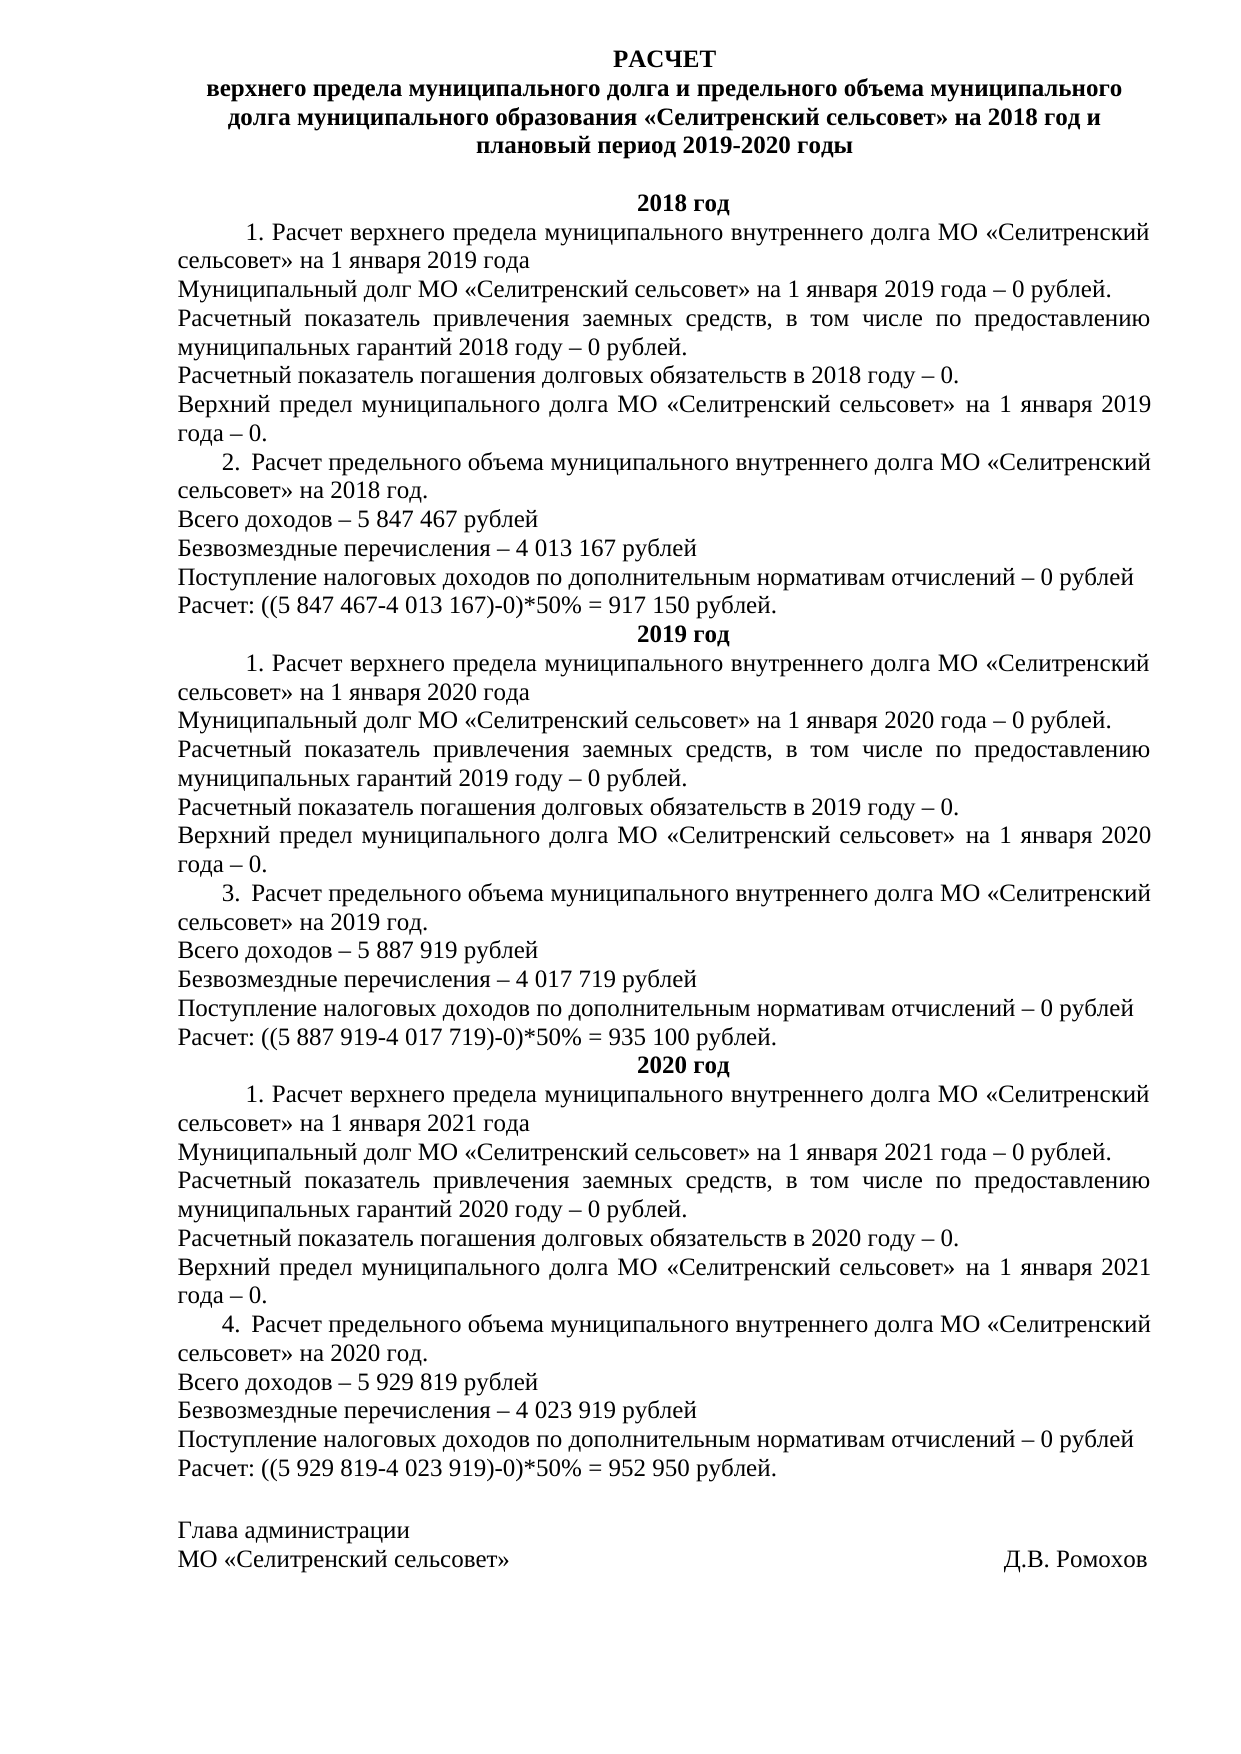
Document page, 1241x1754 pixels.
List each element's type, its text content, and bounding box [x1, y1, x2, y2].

text Расчетный показатель привлечения заемных средств, в том числе по предоставлению муниципальных гарантий 2019 году – 0 рублей. [177, 734, 1152, 792]
text Верхний предел муниципального долга МО «Селитренский сельсовет» на 1 января 2019 года – 0. [177, 389, 1152, 447]
text Верхний предел муниципального долга МО «Селитренский сельсовет» на 1 января 2020 года – 0. [177, 821, 1152, 878]
text Муниципальный долг МО «Селитренский сельсовет» на 1 января 2020 года – 0 рублей. [177, 706, 1152, 734]
text Верхний предел муниципального долга МО «Селитренский сельсовет» на 1 января 2021 года – 0. [177, 1252, 1152, 1309]
text Расчетный показатель погашения долговых обязательств в 2018 году – 0. [177, 361, 1170, 389]
text 1. Расчет верхнего предела муниципального внутреннего долга МО «Селитренский сельсовет» на 1 января 2020 года [177, 648, 1152, 706]
text Безвозмездные перечисления – 4 013 167 рублей [177, 533, 1152, 562]
text Всего доходов – 5 887 919 рублей [177, 936, 1152, 964]
text 2018 год [215, 188, 1152, 217]
text МО «Селитренский сельсовет» Д.В. Ромохов [177, 1544, 1152, 1573]
text РАСЧЕТ [177, 44, 1152, 73]
text Расчетный показатель погашения долговых обязательств в 2019 году – 0. [177, 792, 1152, 821]
text 2019 год [215, 619, 1152, 648]
text Расчетный показатель погашения долговых обязательств в 2020 году – 0. [177, 1223, 1152, 1252]
text 2020 год [215, 1051, 1152, 1079]
text верхнего предела муниципального долга и предельного объема муниципального долга муниципального образования «Селитренский сельсовет» на 2018 год и плановый период 2019-2020 годы [177, 73, 1152, 159]
text Глава администрации [177, 1515, 1152, 1544]
text Расчет: ((5 929 819-4 023 919)-0)*50% = 952 950 рублей. [177, 1453, 1152, 1482]
text Всего доходов – 5 929 819 рублей [177, 1367, 1152, 1396]
text Поступление налоговых доходов по дополнительным нормативам отчислений – 0 рублей [177, 562, 1152, 591]
text 1. Расчет верхнего предела муниципального внутреннего долга МО «Селитренский сельсовет» на 1 января 2021 года [177, 1079, 1152, 1137]
list Расчет предельного объема муниципального внутреннего долга МО «Селитренский сельсовет» на 2020 год. [177, 1309, 1152, 1367]
text Безвозмездные перечисления – 4 017 719 рублей [177, 964, 1152, 993]
text Муниципальный долг МО «Селитренский сельсовет» на 1 января 2021 года – 0 рублей. [177, 1137, 1152, 1166]
list Расчет предельного объема муниципального внутреннего долга МО «Селитренский сельсовет» на 2019 год. [177, 878, 1152, 936]
text Поступление налоговых доходов по дополнительным нормативам отчислений – 0 рублей [177, 993, 1152, 1022]
text Всего доходов – 5 847 467 рублей [177, 504, 1152, 533]
text Расчет: ((5 847 467-4 013 167)-0)*50% = 917 150 рублей. [177, 591, 1152, 619]
text Расчет: ((5 887 919-4 017 719)-0)*50% = 935 100 рублей. [177, 1022, 1152, 1051]
text Расчетный показатель привлечения заемных средств, в том числе по предоставлению муниципальных гарантий 2020 году – 0 рублей. [177, 1166, 1152, 1223]
text 1. Расчет верхнего предела муниципального внутреннего долга МО «Селитренский сельсовет» на 1 января 2019 года [177, 217, 1152, 274]
text Расчетный показатель привлечения заемных средств, в том числе по предоставлению муниципальных гарантий 2018 году – 0 рублей. [177, 303, 1152, 361]
list Расчет предельного объема муниципального внутреннего долга МО «Селитренский сельсовет» на 2018 год. [177, 447, 1152, 504]
text Муниципальный долг МО «Селитренский сельсовет» на 1 января 2019 года – 0 рублей. [177, 274, 1152, 303]
text Безвозмездные перечисления – 4 023 919 рублей [177, 1396, 1152, 1424]
text Поступление налоговых доходов по дополнительным нормативам отчислений – 0 рублей [177, 1424, 1152, 1453]
